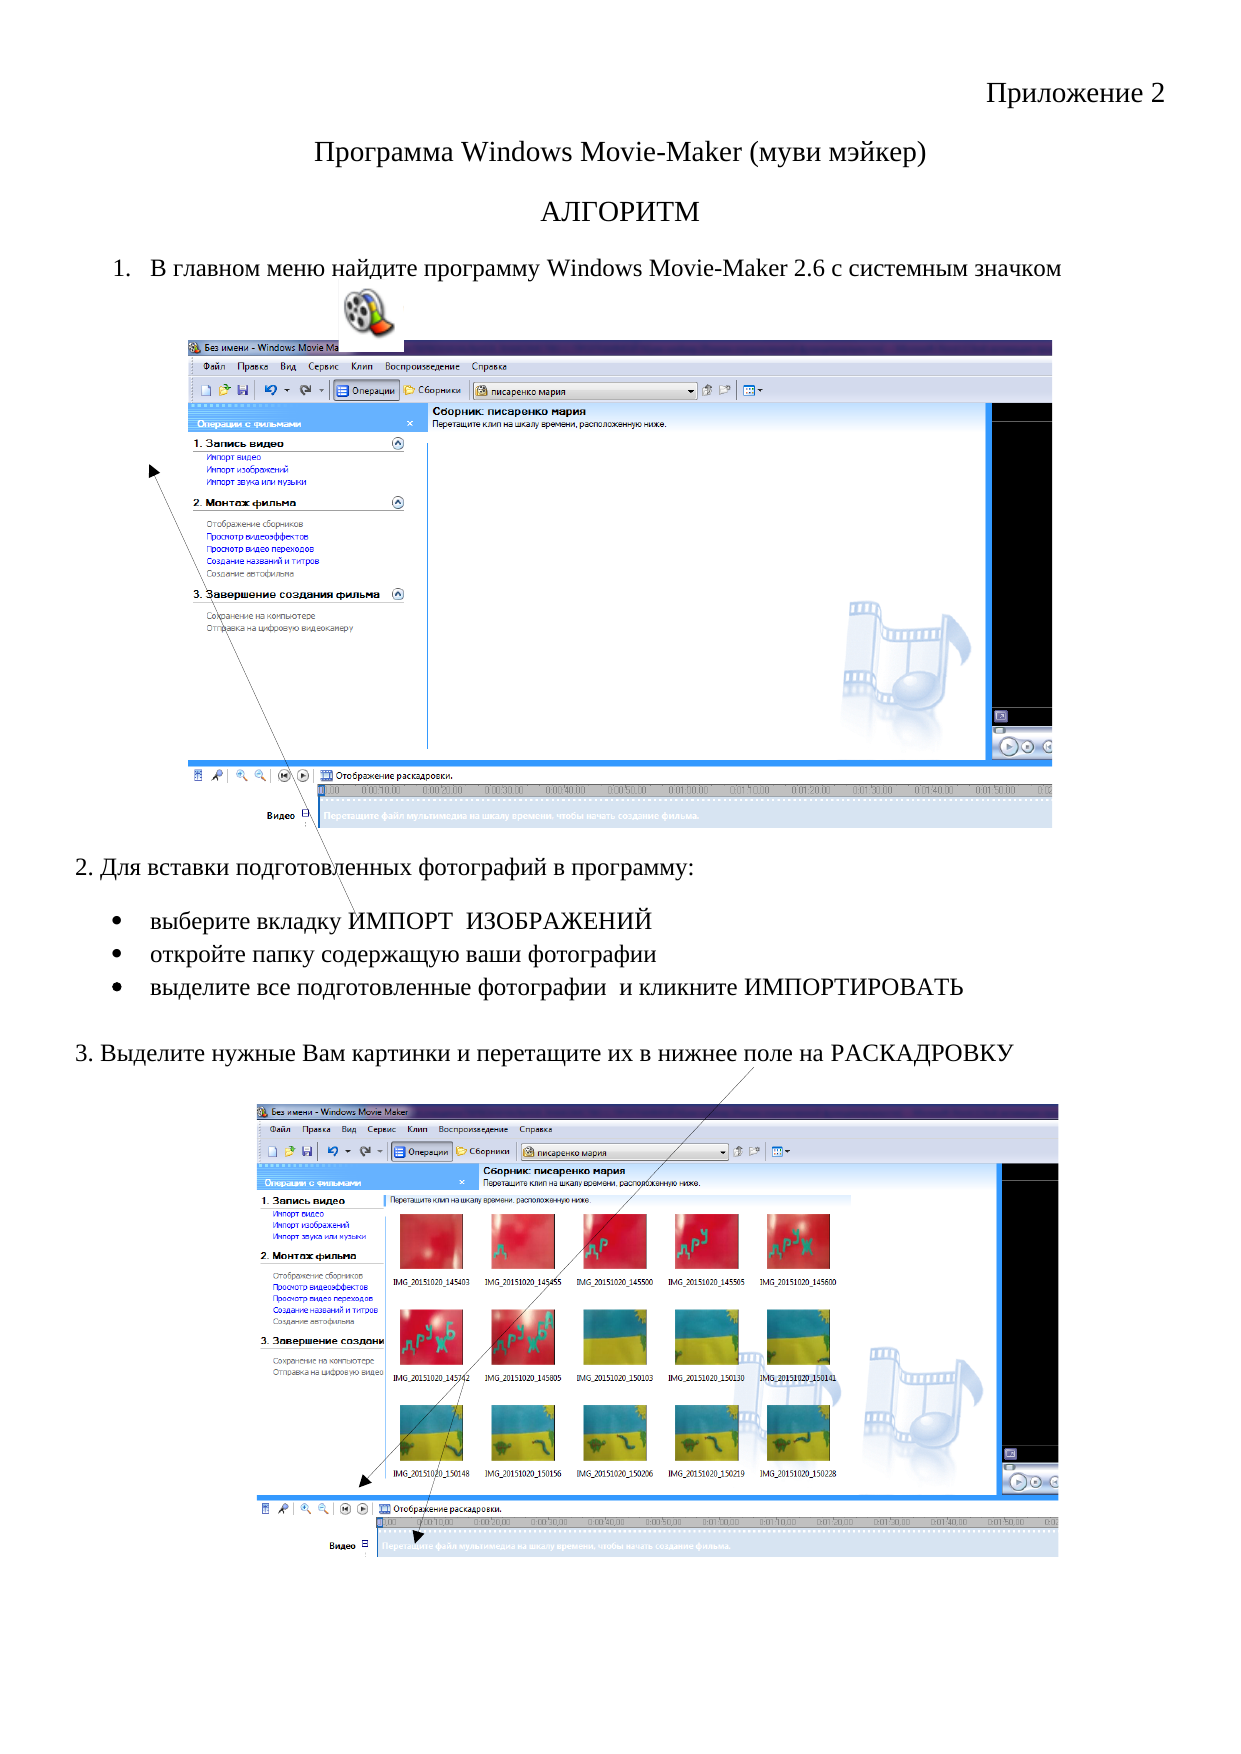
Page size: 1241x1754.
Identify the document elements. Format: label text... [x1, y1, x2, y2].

text 2. Для вставки подготовленных фотографий в программу: [75, 852, 340, 881]
list В главном меню найдите программу Windows Movie-Maker 2.6 с системным значком [112, 253, 1165, 282]
text 3. Выделите нужные Вам картинки и перетащите их в нижнее поле на РАСКАДРОВКУ [75, 1038, 1165, 1067]
text Приложение 2 [75, 75, 1165, 108]
list откройте папку содержащую ваши фотографии [112, 939, 1165, 968]
picture [256, 1104, 1059, 1557]
picture [188, 279, 1053, 828]
list выделите все подготовленные фотографии и кликните ИМПОРТИРОВАТЬ [112, 972, 1165, 1001]
text АЛГОРИТМ [75, 194, 1165, 227]
list выберите вкладку ИМПОРТ ИЗОБРАЖЕНИЙ [112, 906, 1165, 935]
text Программа Windows Movie-Maker‎ (муви мэйкер) [742, 134, 1165, 168]
picture [188, 552, 315, 828]
text 2. Для вставки подготовленных фотографий в программу: [328, 852, 1165, 881]
text Программа Windows Movie-Maker‎ (муви мэйкер) [75, 134, 580, 168]
